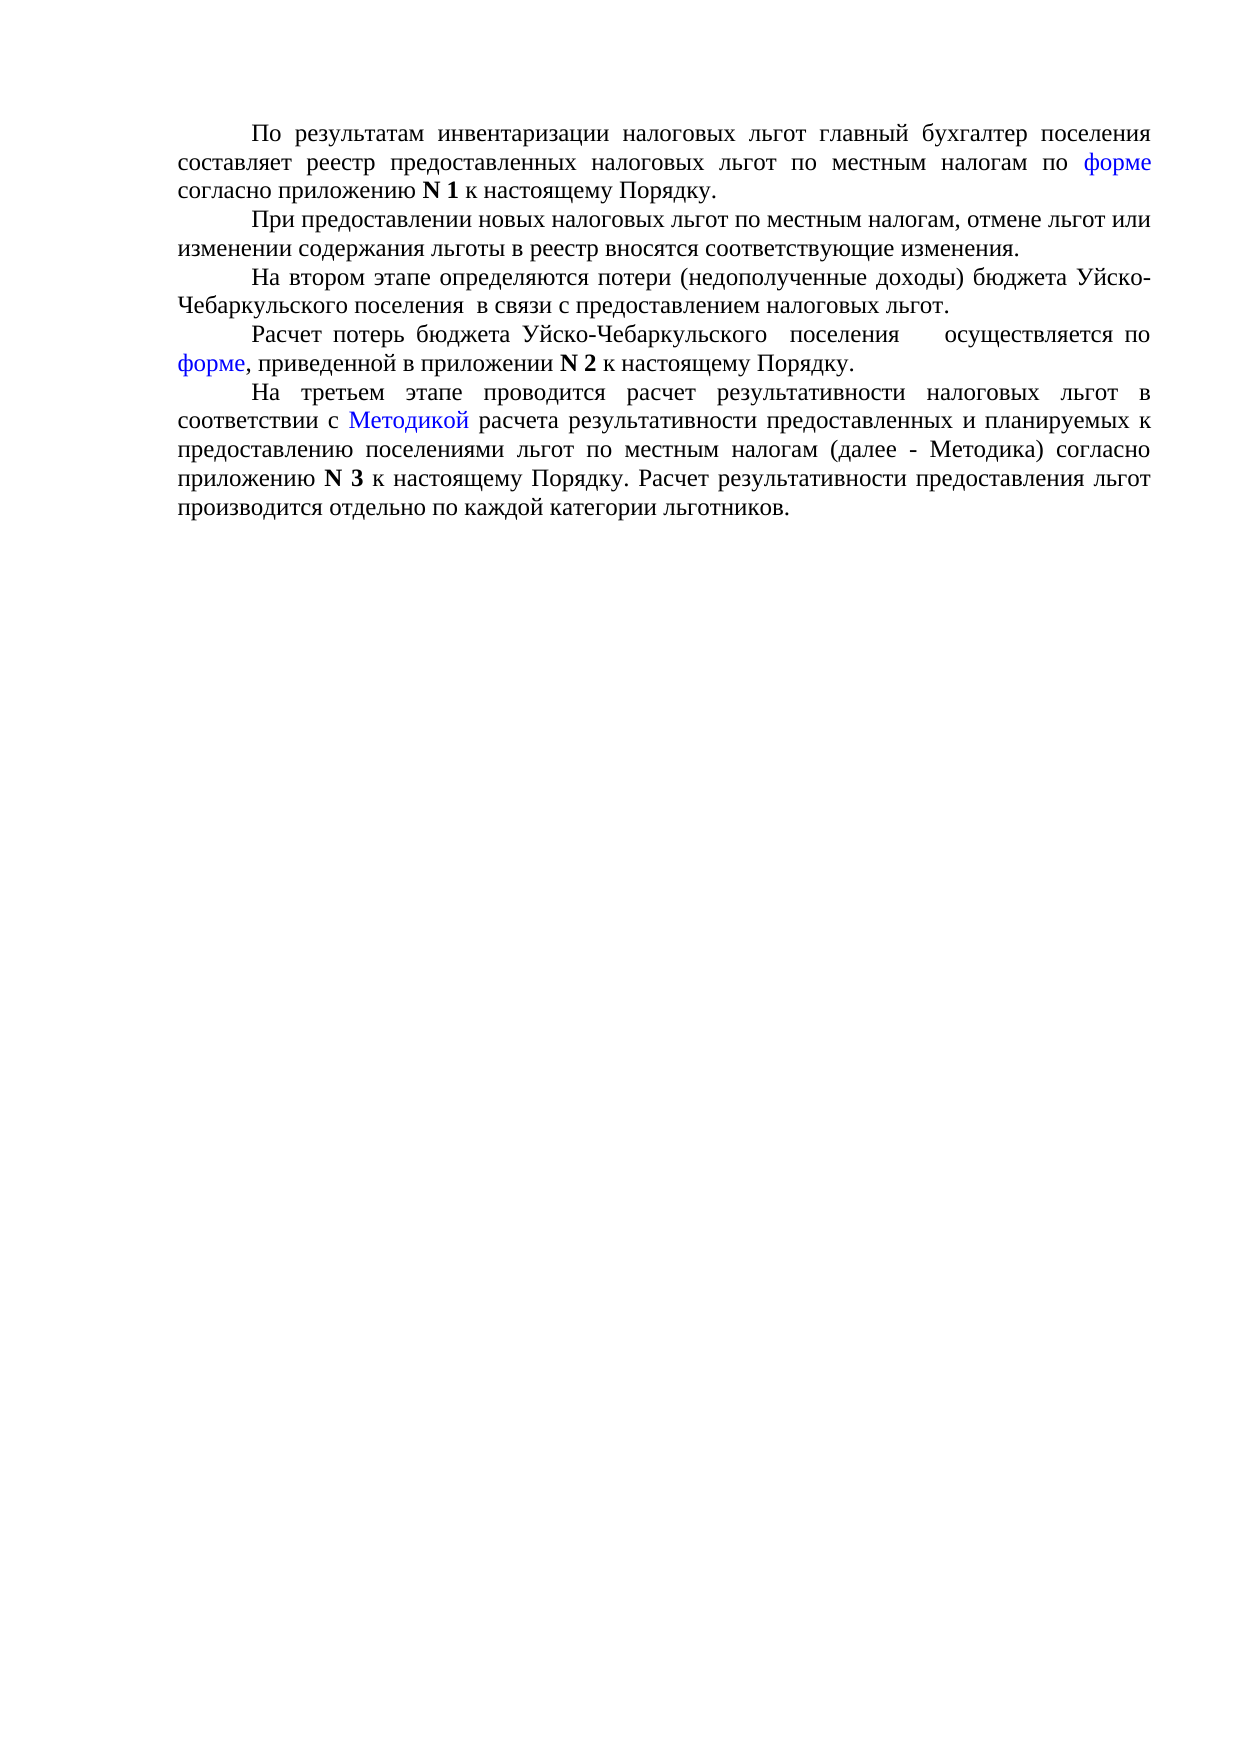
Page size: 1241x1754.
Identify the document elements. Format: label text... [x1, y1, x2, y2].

text На втором этапе определяются потери (недополученные доходы) бюджета Уйско-Чебаркульского поселения в связи с предоставлением налоговых льгот. [177, 262, 1152, 319]
text По результатам инвентаризации налоговых льгот главный бухгалтер поселения составляет реестр предоставленных налоговых льгот по местным налогам по форме согласно приложению N 1 к настоящему Порядку. [177, 118, 1152, 204]
text При предоставлении новых налоговых льгот по местным налогам, отмене льгот или изменении содержания льготы в реестр вносятся соответствующие изменения. [177, 204, 1152, 262]
text На третьем этапе проводится расчет результативности налоговых льгот в соответствии с Методикой расчета результативности предоставленных и планируемых к предоставлению поселениями льгот по местным налогам (далее - Методика) согласно приложению N 3 к настоящему Порядку. Расчет результативности предоставления льгот производится отдельно по каждой категории льготников. [177, 377, 1152, 521]
text Расчет потерь бюджета Уйско-Чебаркульского поселения осуществляется по форме, приведенной в приложении N 2 к настоящему Порядку. [177, 319, 1152, 377]
